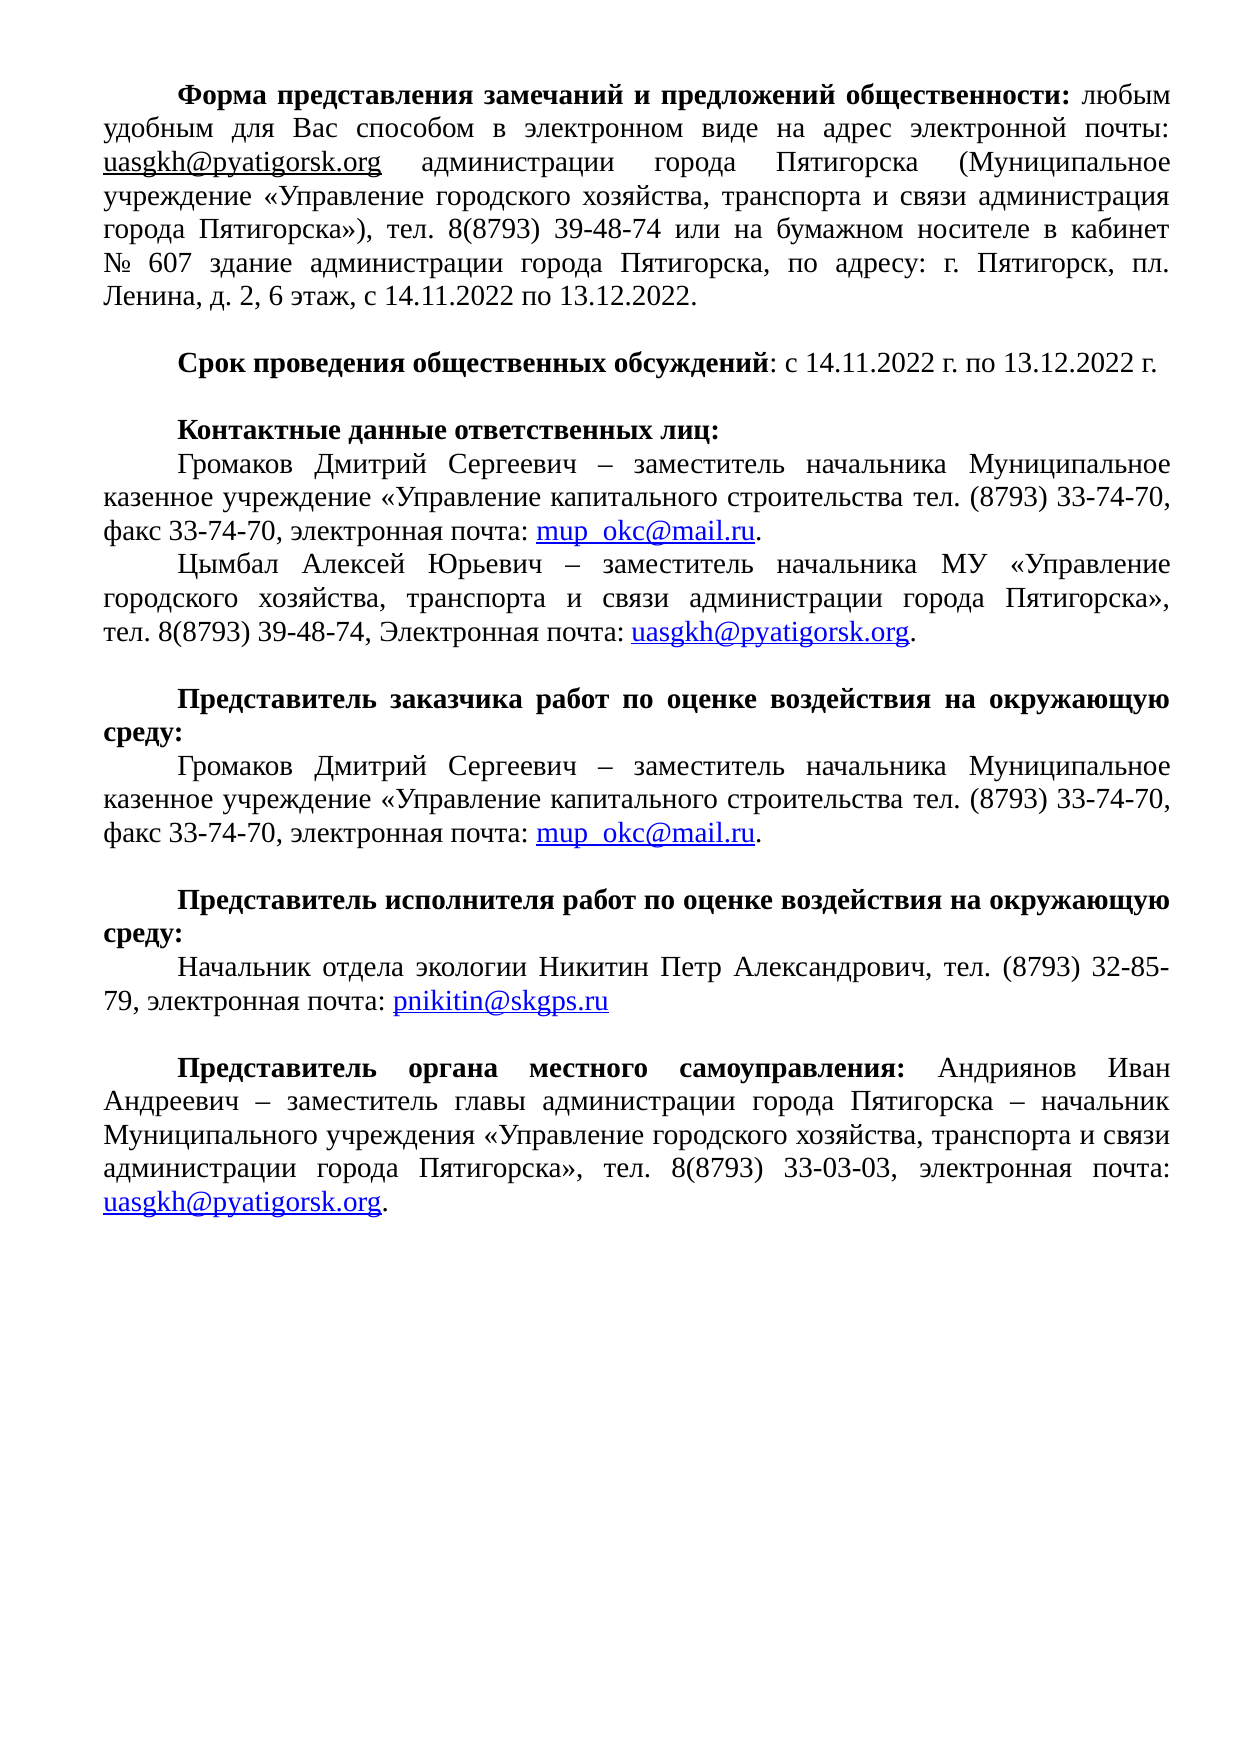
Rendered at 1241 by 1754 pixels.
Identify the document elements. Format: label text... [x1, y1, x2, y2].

text Громаков Дмитрий Сергеевич – заместитель начальника Муниципальное казенное учреждение «Управление капитального строительства тел. (8793) 33-74-70, факс 33-74-70, электронная почта: mup_okc@mail.ru. [103, 748, 1171, 848]
text Срок проведения общественных обсуждений: с 14.11.2022 г. по 13.12.2022 г. [103, 345, 1171, 379]
text Представитель заказчика работ по оценке воздействия на окружающую среду: [103, 681, 1171, 748]
text Представитель органа местного самоуправления: Андриянов Иван Андреевич – заместитель главы администрации города Пятигорска – начальник Муниципального учреждения «Управление городского хозяйства, транспорта и связи администрации города Пятигорска», тел. 8(8793) 33-03-03, электронная почта: uasgkh@pyatigorsk.org. [103, 1050, 1171, 1217]
text Цымбал Алексей Юрьевич – заместитель начальника МУ «Управление городского хозяйства, транспорта и связи администрации города Пятигорска», тел. 8(8793) 39-48-74, Электронная почта: uasgkh@pyatigorsk.org. [103, 547, 1171, 647]
text Громаков Дмитрий Сергеевич – заместитель начальника Муниципальное казенное учреждение «Управление капитального строительства тел. (8793) 33-74-70, факс 33-74-70, электронная почта: mup_okc@mail.ru. [103, 446, 1171, 547]
text Представитель исполнителя работ по оценке воздействия на окружающую среду: [103, 882, 1171, 949]
text Контактные данные ответственных лиц: [103, 412, 1171, 446]
text Начальник отдела экологии Никитин Петр Александрович, тел. (8793) 32-85-79, электронная почта: pnikitin@skgps.ru [103, 949, 1171, 1016]
text Форма представления замечаний и предложений общественности: любым удобным для Вас способом в электронном виде на адрес электронной почты: uasgkh@pyatigorsk.org администрации города Пятигорска (Муниципальное учреждение «Управление городского хозяйства, транспорта и связи администрация города Пятигорска»), тел. 8(8793) 39-48-74 или на бумажном носителе в кабинет № 607 здание администрации города Пятигорска, по адресу: г. Пятигорск, пл. Ленина, д. 2, 6 этаж, с 14.11.2022 по 13.12.2022. [103, 77, 1171, 312]
